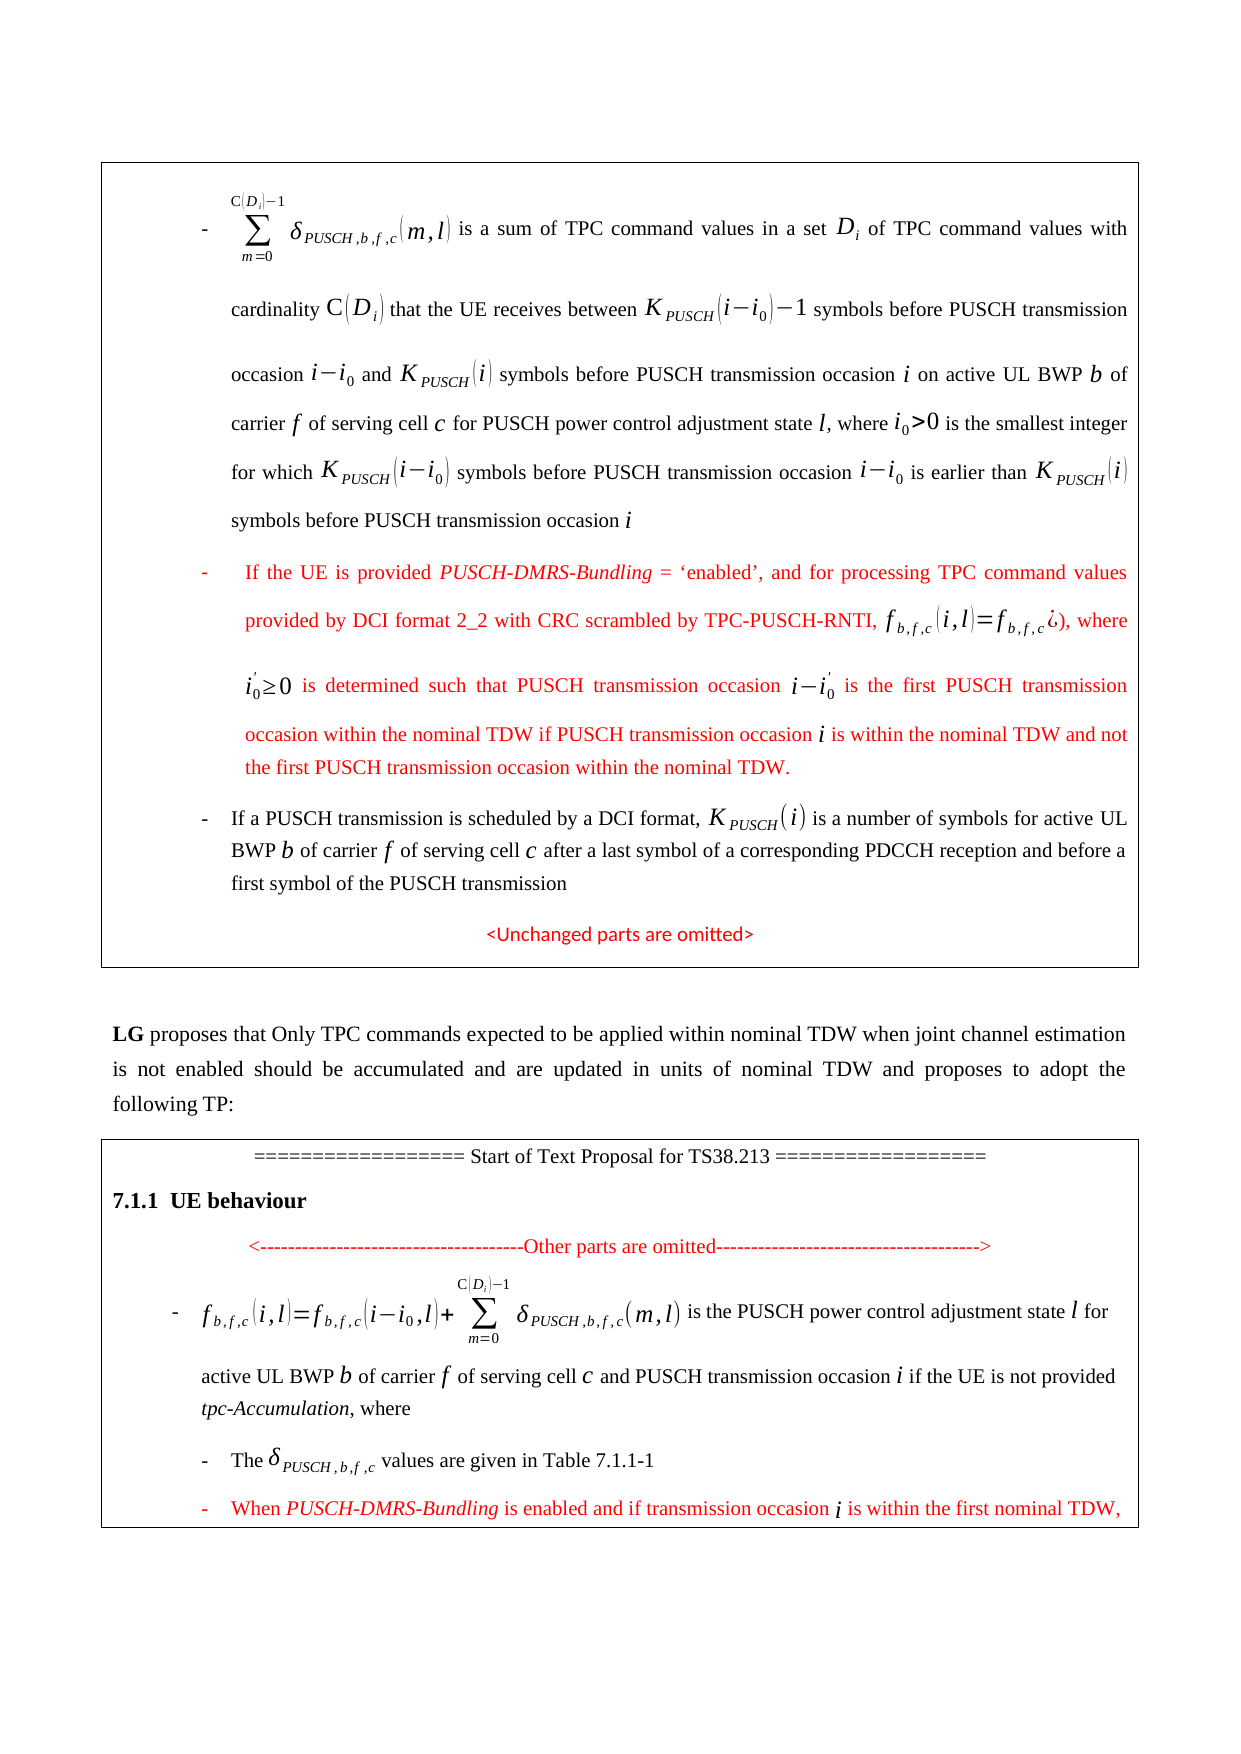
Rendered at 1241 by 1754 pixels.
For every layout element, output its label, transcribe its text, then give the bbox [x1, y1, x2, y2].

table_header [102, 1140, 1138, 1527]
text LG proposes that Only TPC commands expected to be applied within nominal TDW when joint channel estimation is not enabled should be accumulated and are updated in units of nominal TDW and proposes to adopt the following TP: [112, 1017, 1128, 1120]
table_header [102, 163, 1138, 967]
